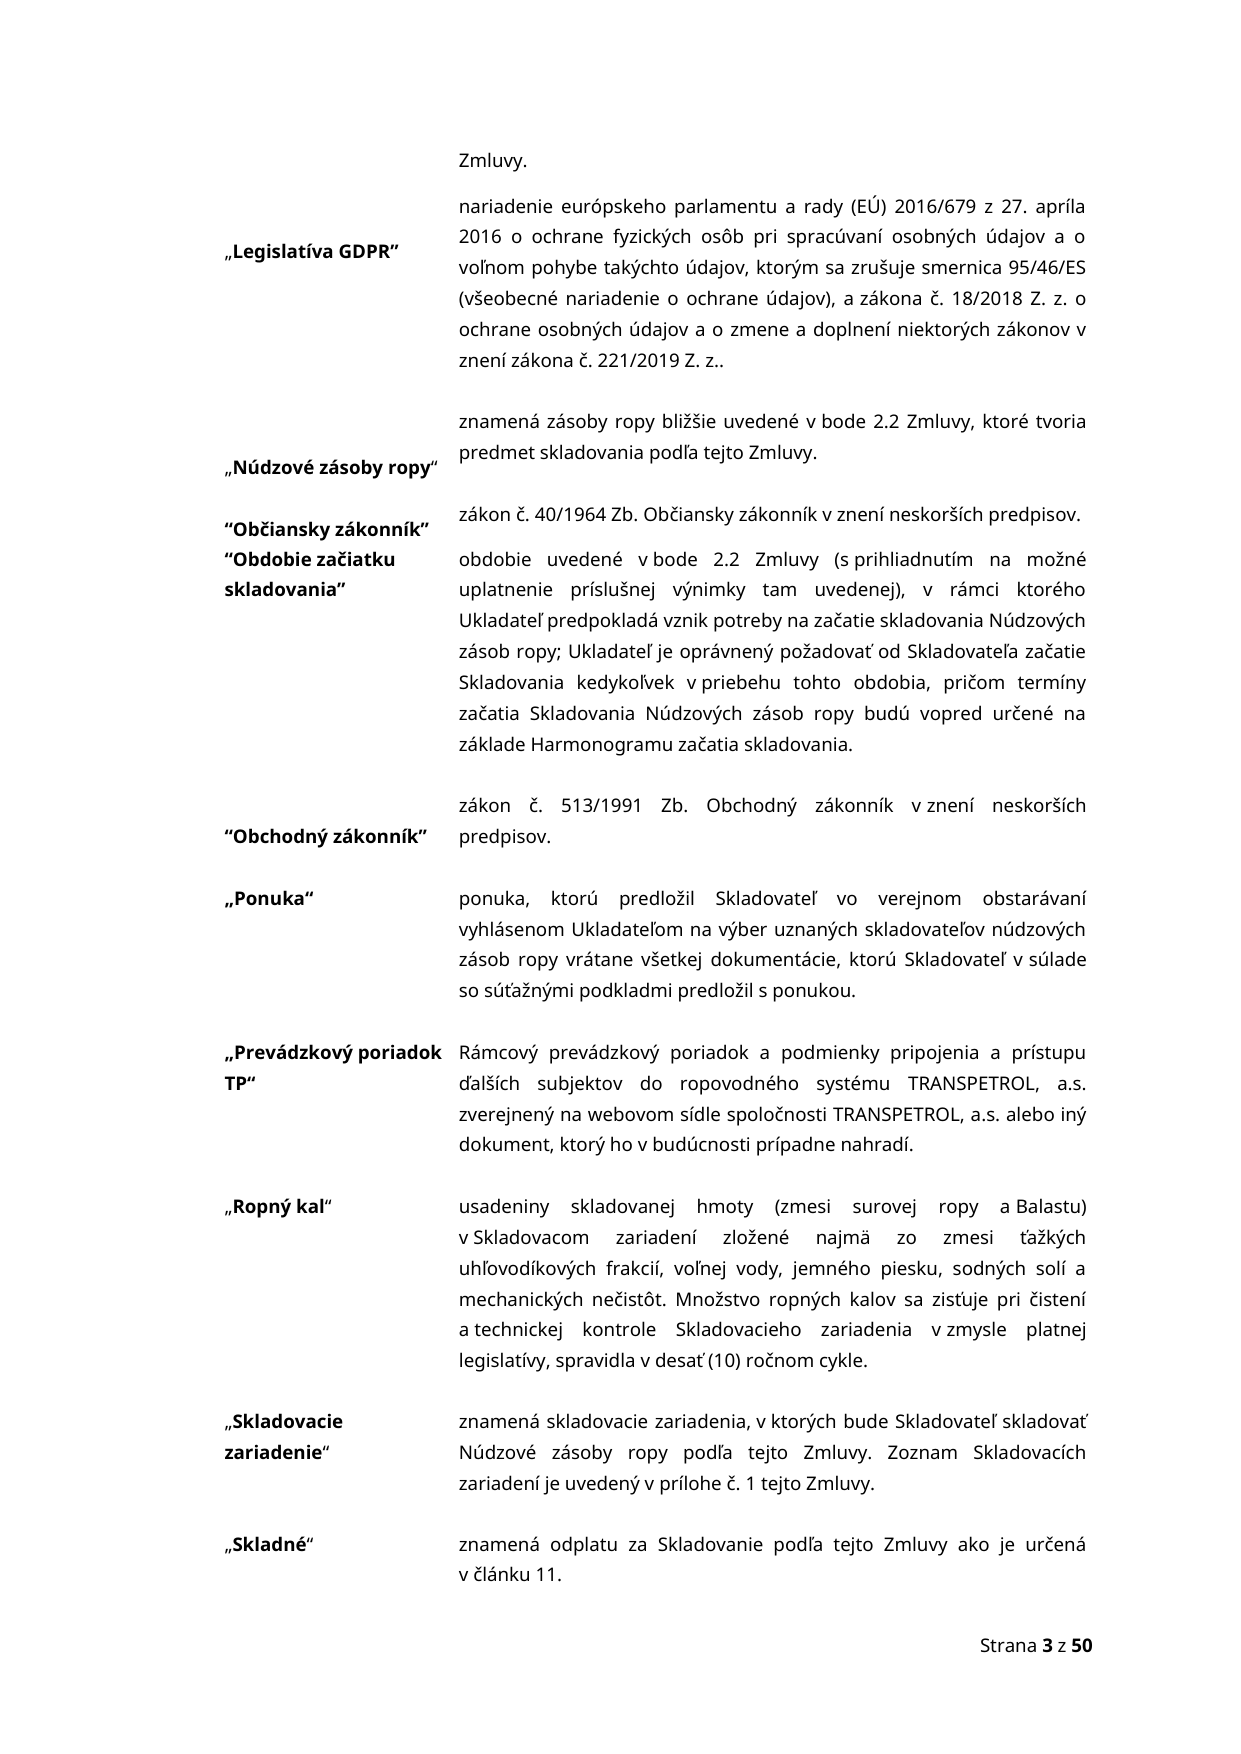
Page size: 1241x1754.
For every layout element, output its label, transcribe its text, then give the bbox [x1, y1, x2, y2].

table_cell obdobie uvedené v bode 2.2 Zmluvy (s prihliadnutím na možné uplatnenie príslušnej výnimky tam uvedenej), v rámci ktorého Ukladateľ predpokladá vznik potreby na začatie skladovania Núdzových zásob ropy; Ukladateľ je oprávnený požadovať od Skladovateľa začatie Skladovania kedykoľvek v priebehu tohto obdobia, pričom termíny začatia Skladovania Núdzových zásob ropy budú vopred určené na základe Harmonogramu začatia skladovania. zákon č. 513/1991 Zb. Obchodný zákonník v znení neskorších predpisov. ponuka, ktorú predložil Skladovateľ vo verejnom obstarávaní vyhlásenom Ukladateľom na výber uznaných skladovateľov núdzových zásob ropy vrátane všetkej dokumentácie, ktorú Skladovateľ v súlade so súťažnými podkladmi predložil s ponukou. Rámcový prevádzkový poriadok a podmienky pripojenia a prístupu ďalších subjektov do ropovodného systému TRANSPETROL, a.s. zverejnený na webovom sídle spoločnosti TRANSPETROL, a.s. alebo iný dokument, ktorý ho v budúcnosti prípadne nahradí. usadeniny skladovanej hmoty (zmesi surovej ropy a Balastu) v Skladovacom zariadení zložené najmä zo zmesi ťažkých uhľovodíkových frakcií, voľnej vody, jemného piesku, sodných solí a mechanických nečistôt. Množstvo ropných kalov sa zisťuje pri čistení a technickej kontrole Skladovacieho zariadenia v zmysle platnej legislatívy, spravidla v desať (10) ročnom cykle. [453, 546, 1093, 1408]
table_cell „Skladné“ [219, 1531, 453, 1592]
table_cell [453, 1531, 1093, 1592]
table_cell “Obdobie začiatku skladovania” “Obchodný zákonník” „Ponuka“ „Prevádzkový poriadok TP“ „Ropný kal“ [219, 546, 453, 1408]
table_cell „Skladovacie zariadenie“ [219, 1409, 453, 1531]
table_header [219, 148, 453, 546]
table_cell znamená skladovacie zariadenia, v ktorých bude Skladovateľ skladovať Núdzové zásoby ropy podľa tejto Zmluvy. Zoznam Skladovacích zariadení je uvedený v prílohe č. 1 tejto Zmluvy. [453, 1409, 1093, 1531]
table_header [453, 148, 1093, 546]
